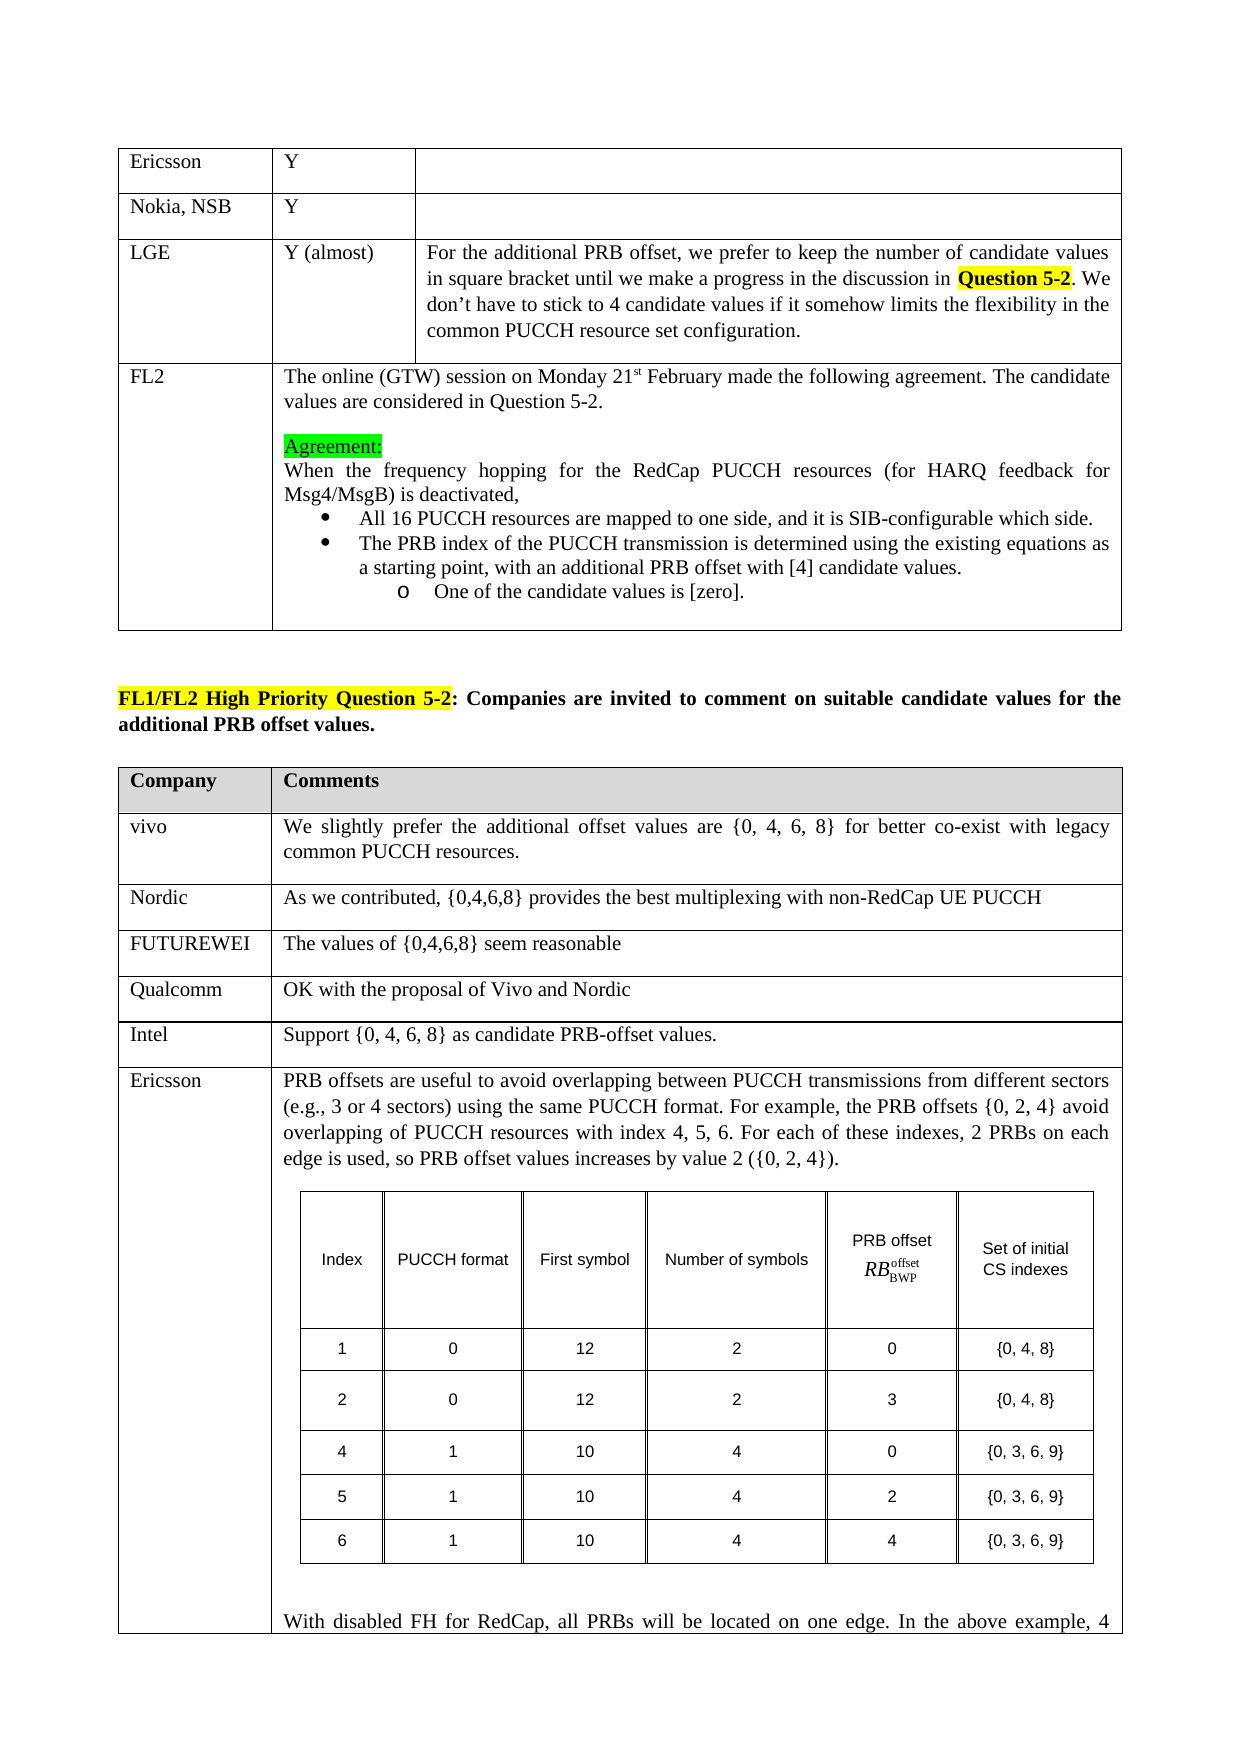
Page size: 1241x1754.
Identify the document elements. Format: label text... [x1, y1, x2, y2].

table_cell vivo [119, 814, 271, 884]
table_cell Qualcomm [119, 977, 271, 1021]
table_header Company [119, 768, 271, 812]
table_cell Ericsson [119, 1068, 271, 1633]
table_cell Ericsson [119, 149, 272, 193]
table_cell [416, 149, 1121, 193]
table_header Comments [272, 768, 1122, 812]
table_cell As we contributed, {0,4,6,8} provides the best multiplexing with non-RedCap UE PUCCH [272, 885, 1122, 930]
table_cell [416, 194, 1121, 239]
table_cell Nordic [119, 885, 271, 930]
table_cell The values of {0,4,6,8} seem reasonable [272, 931, 1122, 976]
table_cell FUTUREWEI [119, 931, 271, 976]
table_cell LGE [119, 240, 272, 362]
table_cell Y [273, 194, 415, 239]
table_cell Y [273, 149, 415, 193]
table_cell Intel [119, 1023, 271, 1067]
table_cell Nokia, NSB [119, 194, 272, 239]
table_cell The online (GTW) session on Monday 21st February made the following agreement. The candidate values are considered in Question 5-2. Agreement: When the frequency hopping for the RedCap PUCCH resources (for HARQ feedback for Msg4/MsgB) is deactivated, All 16 PUCCH resources are mapped to one side, and it is SIB-configurable which side. The PRB index of the PUCCH transmission is determined using the existing equations as a starting point, with an additional PRB offset with [4] candidate values. One of the candidate values is [zero]. [273, 364, 1121, 629]
table_cell OK with the proposal of Vivo and Nordic [272, 977, 1122, 1021]
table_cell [272, 1068, 1122, 1633]
table_cell Y (almost) [273, 240, 415, 362]
text FL1/FL2 High Priority Question 5-2: Companies are invited to comment on suitable candidate values for the additional PRB offset values. [118, 686, 1122, 736]
table_cell We slightly prefer the additional offset values are {0, 4, 6, 8} for better co-exist with legacy common PUCCH resources. [272, 814, 1122, 884]
table_cell For the additional PRB offset, we prefer to keep the number of candidate values in square bracket until we make a progress in the discussion in Question 5-2. We don’t have to stick to 4 candidate values if it somehow limits the flexibility in the common PUCCH resource set configuration. [416, 240, 1121, 362]
table_cell FL2 [119, 364, 272, 629]
table_cell Support {0, 4, 6, 8} as candidate PRB-offset values. [272, 1023, 1122, 1067]
